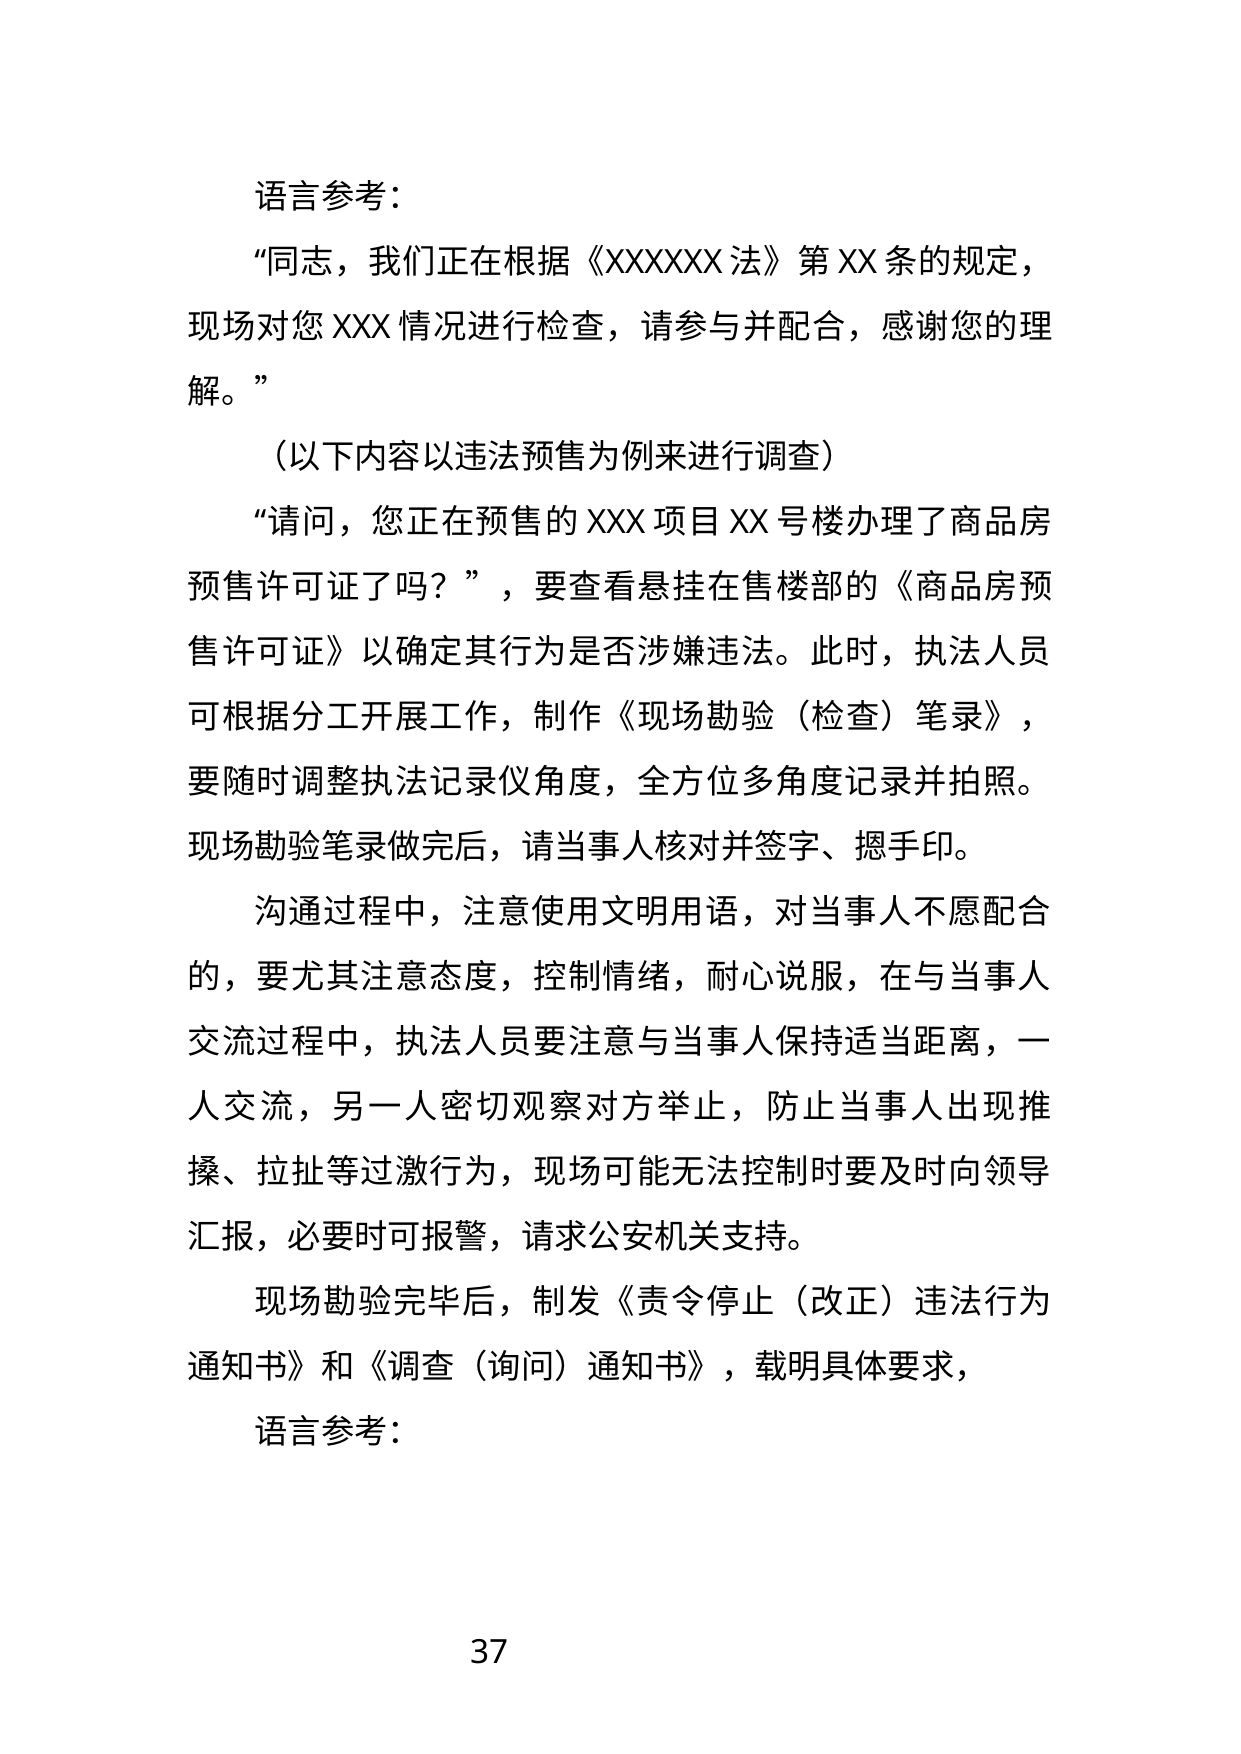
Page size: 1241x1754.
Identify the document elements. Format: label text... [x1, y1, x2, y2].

list “同志，我们正在根据《XXXXXX法》第XX条的规定，现场对您XXX情况进行检查，请参与并配合，感谢您的理解。” [187, 227, 1053, 422]
list “请问，您正在预售的XXX项目XX号楼办理了商品房预售许可证了吗？”，要查看悬挂在售楼部的《商品房预售许可证》以确定其行为是否涉嫌违法。此时，执法人员可根据分工开展工作，制作《现场勘验（检查）笔录》，要随时调整执法记录仪角度，全方位多角度记录并拍照。现场勘验笔录做完后，请当事人核对并签字、摁手印。 [187, 487, 1053, 877]
list （以下内容以违法预售为例来进行调查） [187, 422, 1053, 487]
text 语言参考： [187, 1397, 1053, 1462]
list 语言参考： [187, 162, 1053, 227]
text 现场勘验完毕后，制发《责令停止（改正）违法行为通知书》和《调查（询问）通知书》，载明具体要求， [187, 1267, 1053, 1397]
list 沟通过程中，注意使用文明用语，对当事人不愿配合的，要尤其注意态度，控制情绪，耐心说服，在与当事人交流过程中，执法人员要注意与当事人保持适当距离，一人交流，另一人密切观察对方举止，防止当事人出现推搡、拉扯等过激行为，现场可能无法控制时要及时向领导汇报，必要时可报警，请求公安机关支持。 [187, 877, 1053, 1267]
